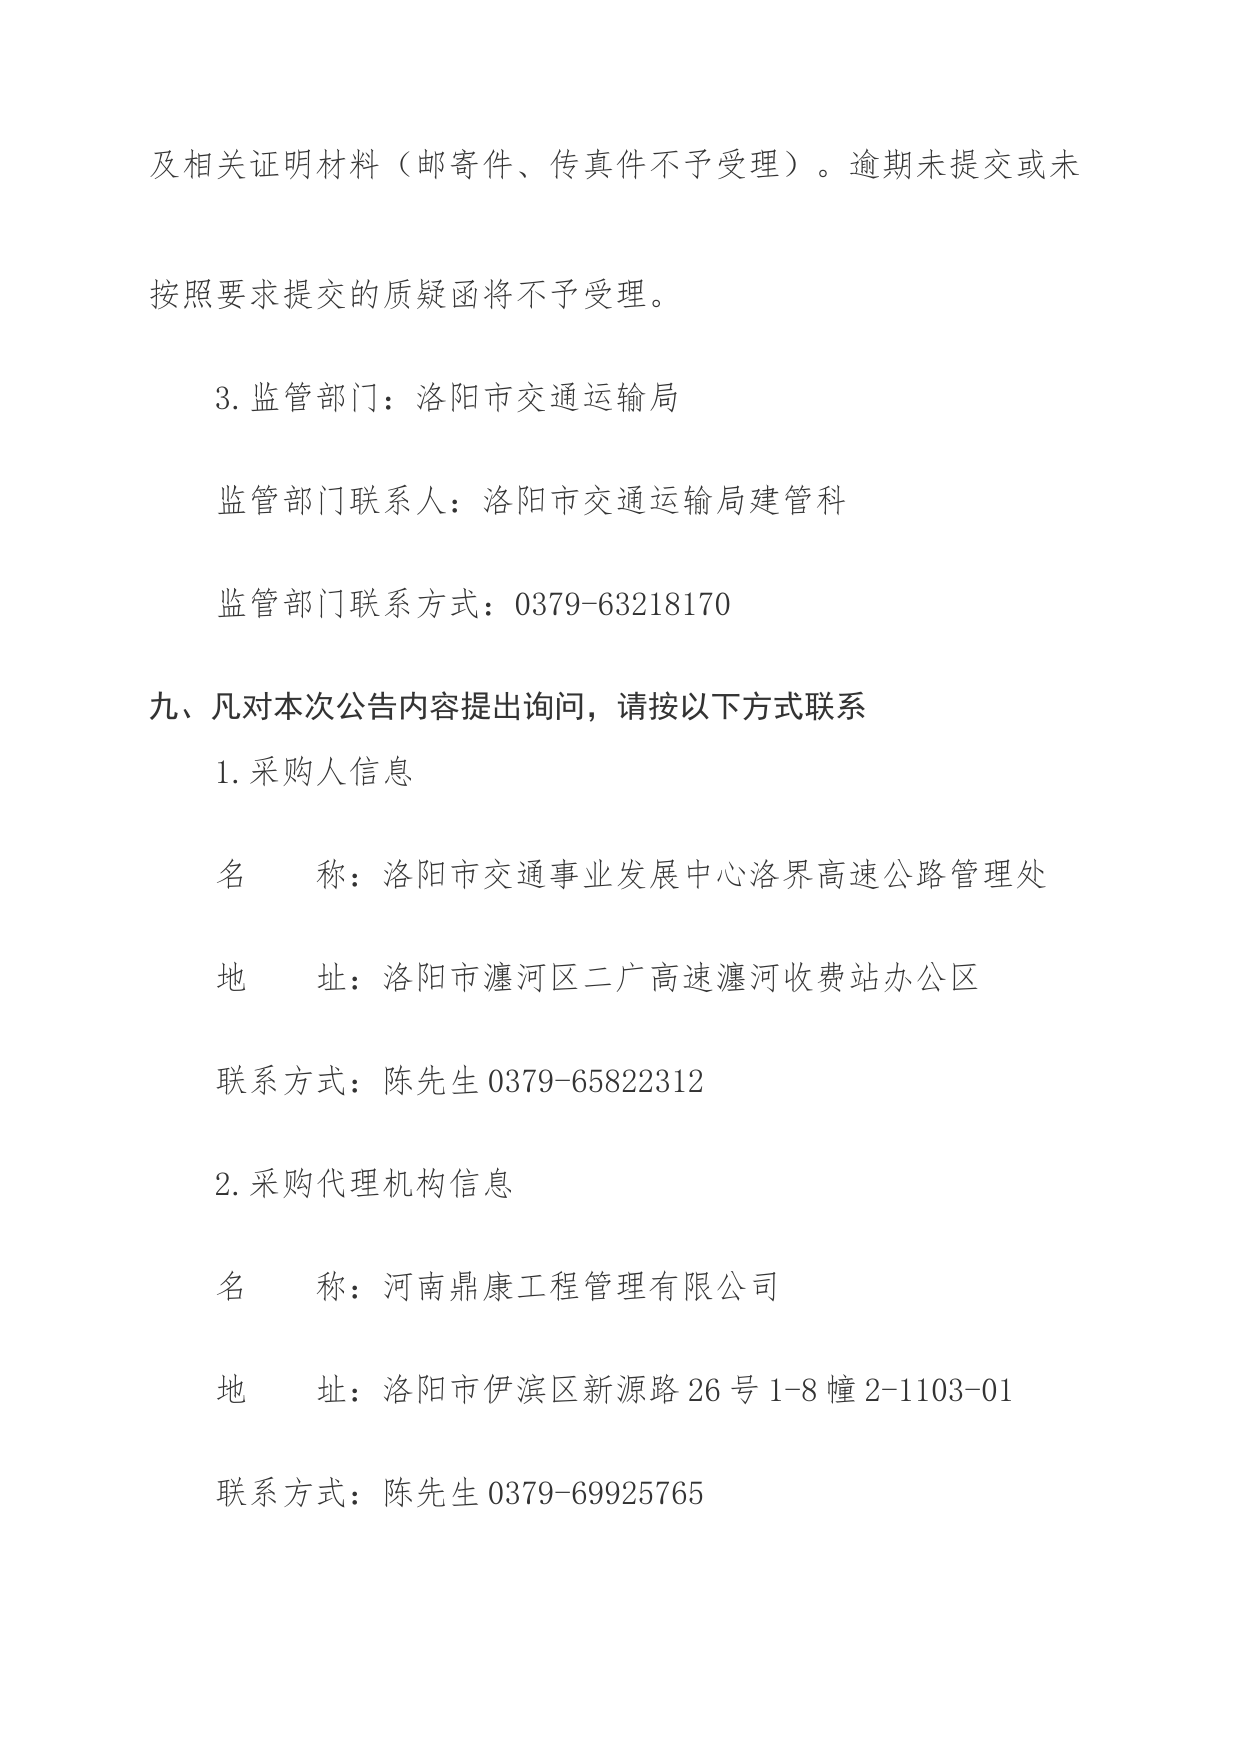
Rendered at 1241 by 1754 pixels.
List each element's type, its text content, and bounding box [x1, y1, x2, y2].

text 3.监管部门：洛阳市交通运输局 [148, 362, 1093, 427]
text 监管部门联系方式：0379-63218170 [148, 568, 1093, 633]
text 名 称：河南鼎康工程管理有限公司 [148, 1252, 1093, 1317]
text 名 称：洛阳市交通事业发展中心洛界高速公路管理处 [148, 839, 1093, 904]
text 2.采购代理机构信息 [148, 1149, 1093, 1214]
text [148, 129, 1093, 324]
text 监管部门联系人：洛阳市交通运输局建管科 [148, 466, 1093, 531]
text 联系方式：陈先生0379-65822312 [148, 1046, 1093, 1111]
text 地 址：洛阳市瀍河区二广高速瀍河收费站办公区 [148, 943, 1093, 1008]
text 九、凡对本次公告内容提出询问，请按以下方式联系 [148, 672, 1093, 737]
text 地 址：洛阳市伊滨区新源路26号1-8幢2-1103-01 [148, 1355, 1093, 1420]
text 1.采购人信息 [148, 737, 1093, 802]
text 联系方式：陈先生0379-69925765 [148, 1458, 1093, 1523]
